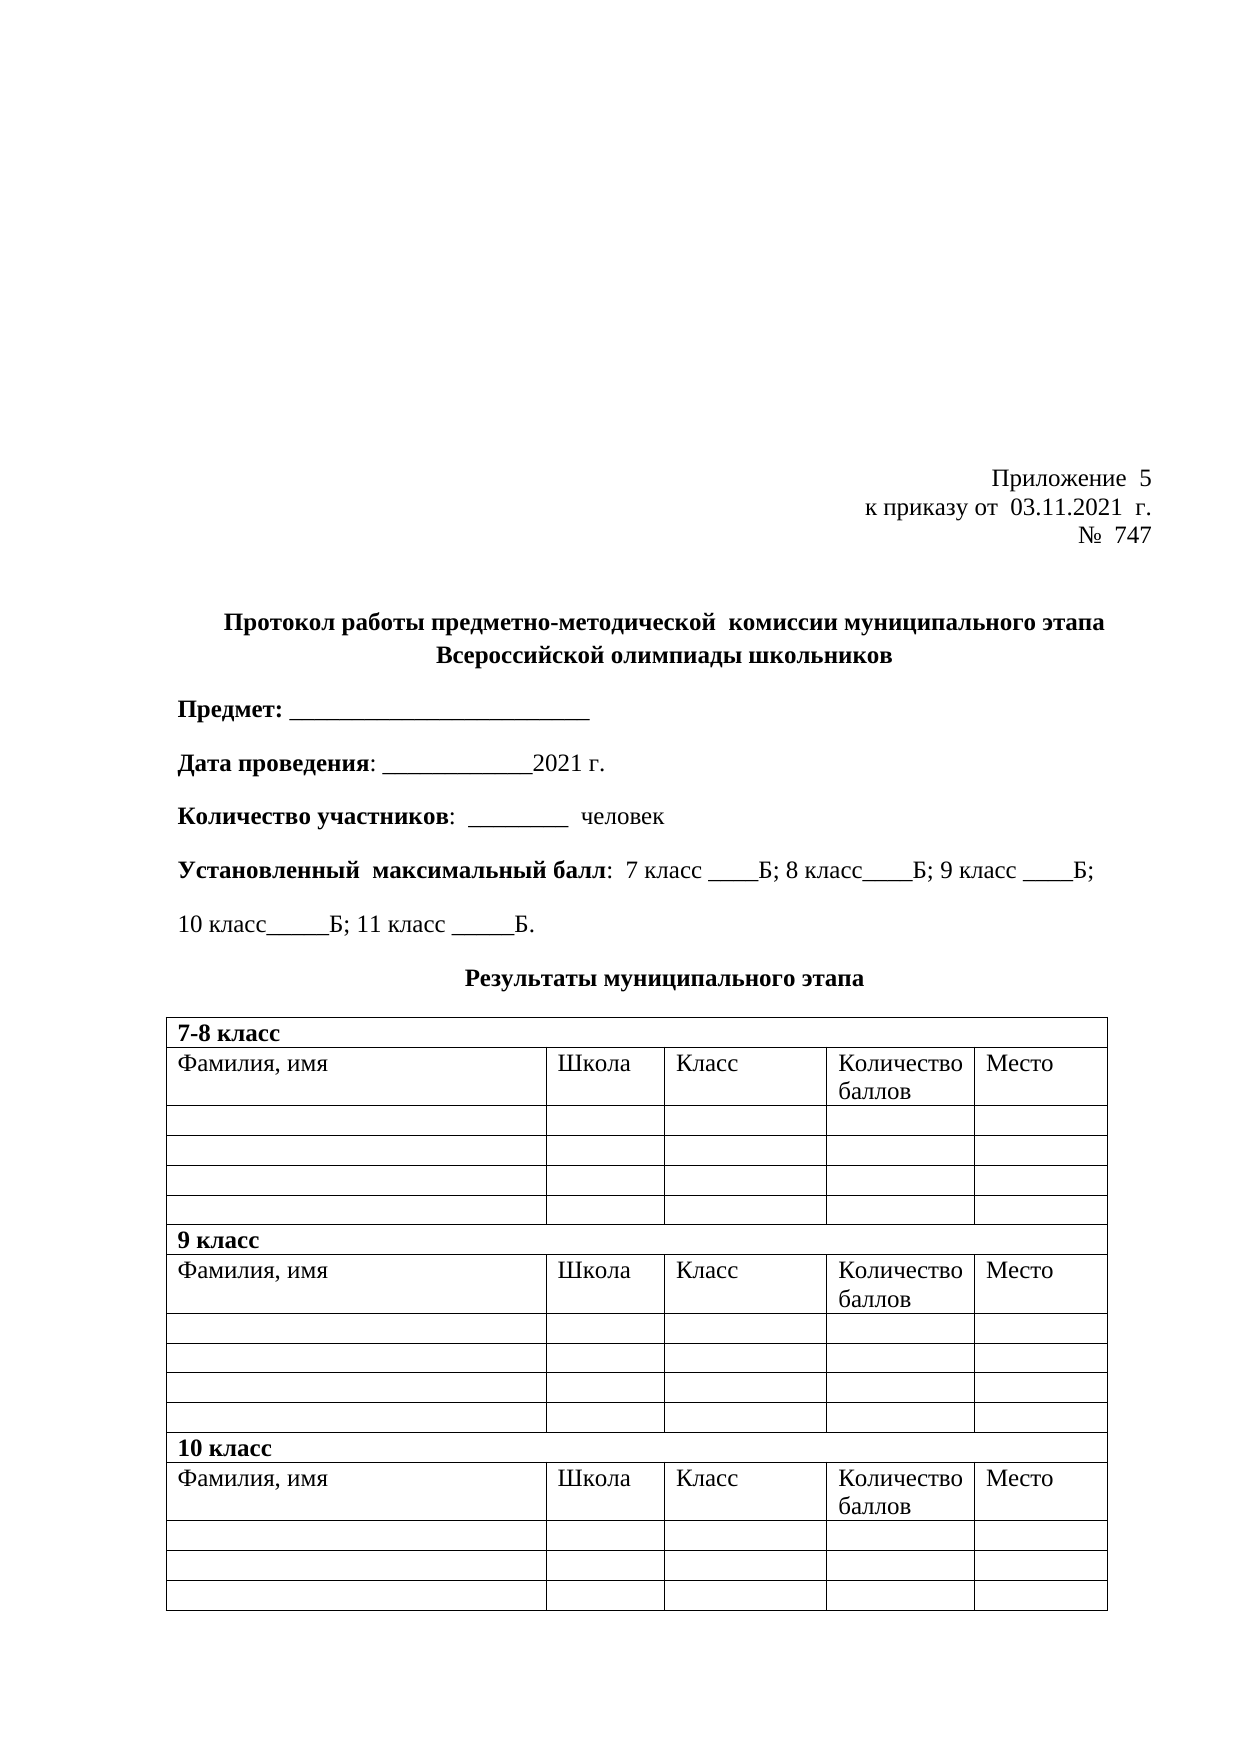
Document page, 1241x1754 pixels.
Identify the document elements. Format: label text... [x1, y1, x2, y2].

table_cell [665, 1344, 826, 1372]
table_cell [827, 1373, 974, 1402]
text к приказу от 03.11.2021 г. [177, 492, 1152, 521]
table_cell Фамилия, имя [167, 1255, 546, 1313]
table_cell [975, 1403, 1107, 1432]
table_cell [665, 1166, 826, 1194]
table_cell 10 класс [167, 1433, 1107, 1462]
table_cell [975, 1551, 1107, 1580]
table_cell [167, 1136, 546, 1165]
table_cell [167, 1314, 546, 1342]
text Количество участников: ________ человек [177, 801, 1152, 830]
table_cell Школа [547, 1463, 664, 1520]
table_cell Количество баллов [827, 1255, 974, 1313]
table_cell [167, 1106, 546, 1135]
table_cell Школа [547, 1255, 664, 1313]
table_cell Фамилия, имя [167, 1048, 546, 1105]
table_cell [665, 1581, 826, 1609]
table_cell Класс [665, 1255, 826, 1313]
table_cell [975, 1581, 1107, 1609]
table_cell [975, 1344, 1107, 1372]
table_header 7-8 класс [167, 1018, 1107, 1047]
table_cell [547, 1581, 664, 1609]
table_cell Количество баллов [827, 1463, 974, 1520]
table_cell Место [975, 1463, 1107, 1520]
table_cell [827, 1403, 974, 1432]
table_cell Класс [665, 1463, 826, 1520]
table_cell [975, 1166, 1107, 1194]
table_cell [665, 1551, 826, 1580]
table_cell Школа [547, 1048, 664, 1105]
table_cell [547, 1136, 664, 1165]
table_cell Количество баллов [827, 1048, 974, 1105]
text Предмет: ________________________ [177, 694, 1152, 722]
table_cell [547, 1344, 664, 1372]
table_cell [975, 1106, 1107, 1135]
table_cell [827, 1196, 974, 1224]
table_cell 9 класс [167, 1225, 1107, 1254]
table_cell [547, 1106, 664, 1135]
table_cell [665, 1314, 826, 1342]
table_cell [665, 1106, 826, 1135]
table_cell [975, 1196, 1107, 1224]
table_cell [547, 1196, 664, 1224]
table_cell [975, 1521, 1107, 1550]
table_cell [827, 1136, 974, 1165]
table_cell [827, 1581, 974, 1609]
text № 747 [177, 521, 1152, 549]
table_cell [167, 1521, 546, 1550]
table_cell [665, 1196, 826, 1224]
table_cell [827, 1106, 974, 1135]
table_cell [547, 1521, 664, 1550]
text Установленный максимальный балл: 7 класс ____Б; 8 класс____Б; 9 класс ____Б; [177, 855, 1152, 884]
table_cell [547, 1551, 664, 1580]
table_cell Место [975, 1048, 1107, 1105]
text Дата проведения: ____________2021 г. [177, 748, 1152, 776]
table_cell [167, 1551, 546, 1580]
table_cell [547, 1403, 664, 1432]
table_cell [975, 1373, 1107, 1402]
table_cell [975, 1136, 1107, 1165]
table_cell [167, 1403, 546, 1432]
table_cell Фамилия, имя [167, 1463, 546, 1520]
table_cell [665, 1373, 826, 1402]
table_cell [547, 1166, 664, 1194]
table_cell [665, 1521, 826, 1550]
text Результаты муниципального этапа [177, 963, 1152, 992]
table_cell [167, 1196, 546, 1224]
table_cell [167, 1581, 546, 1609]
table_cell [665, 1403, 826, 1432]
table_cell [167, 1373, 546, 1402]
text Приложение 5 [177, 463, 1152, 492]
table_cell [547, 1314, 664, 1342]
table_cell [167, 1344, 546, 1372]
table_cell [547, 1373, 664, 1402]
table_cell [167, 1166, 546, 1194]
table_cell [665, 1136, 826, 1165]
table_cell [827, 1344, 974, 1372]
table_cell Класс [665, 1048, 826, 1105]
table_cell [975, 1314, 1107, 1342]
table_cell [827, 1551, 974, 1580]
table_cell Место [975, 1255, 1107, 1313]
table_cell [827, 1166, 974, 1194]
table_cell [827, 1314, 974, 1342]
text Протокол работы предметно-методической комиссии муниципального этапа Всероссийской олимпиады школьников [177, 607, 1152, 669]
text 10 класс_____Б; 11 класс _____Б. [177, 909, 1152, 938]
table_cell [827, 1521, 974, 1550]
